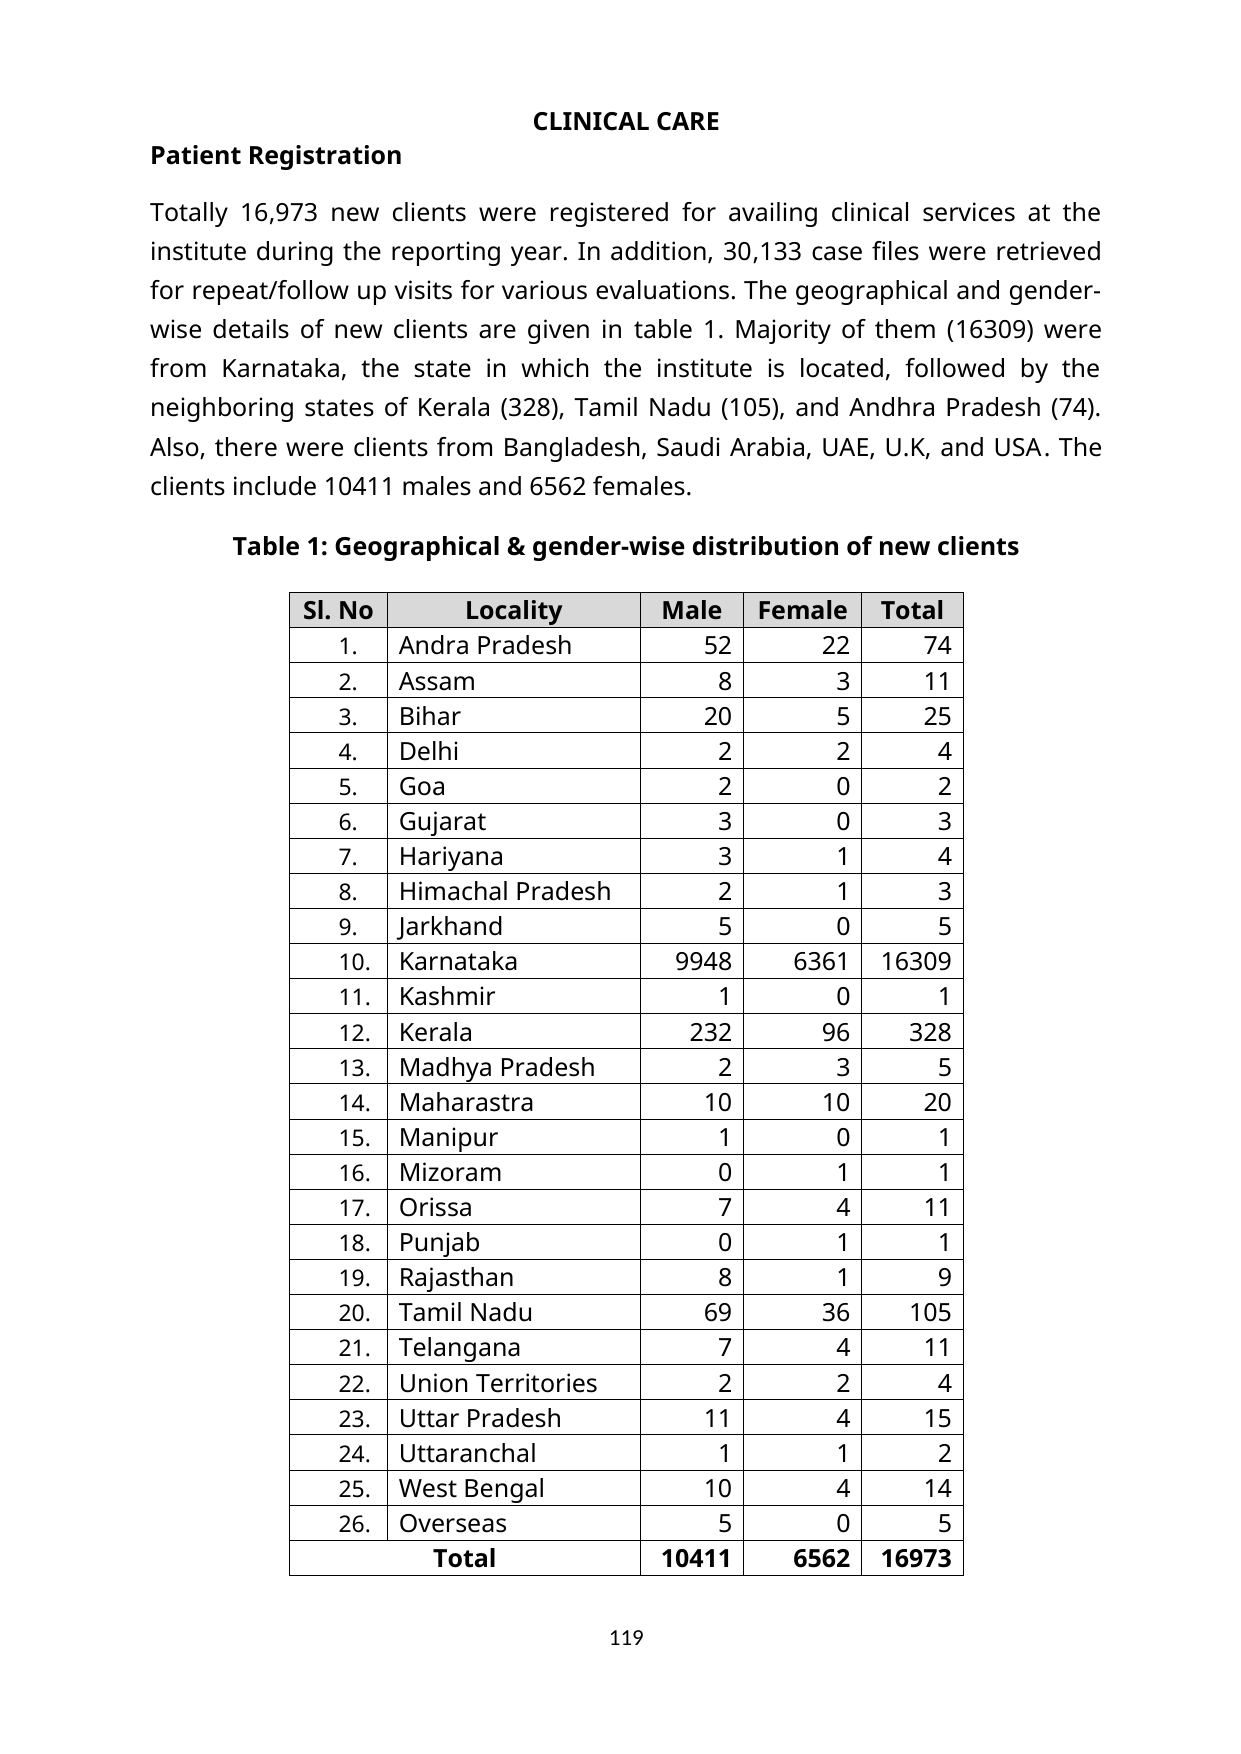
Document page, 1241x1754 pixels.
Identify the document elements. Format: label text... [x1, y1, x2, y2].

table_cell 9 [862, 1260, 963, 1294]
table_cell 1 [744, 1260, 861, 1294]
table_cell Union Territories [388, 1365, 640, 1399]
table_cell 9948 [641, 944, 743, 978]
table_header Female [744, 593, 861, 627]
table_cell 10411 [641, 1541, 743, 1575]
table_cell Orissa [388, 1190, 640, 1224]
table_cell 0 [744, 979, 861, 1013]
table_cell 328 [862, 1014, 963, 1048]
table_cell 1 [862, 1225, 963, 1259]
text Patient Registration [150, 137, 1102, 172]
table_cell 4 [862, 733, 963, 767]
table_cell 1 [641, 1120, 743, 1153]
table_cell 0 [744, 1120, 861, 1153]
table_cell 11 [862, 663, 963, 697]
table_cell 105 [862, 1295, 963, 1329]
table_cell [290, 769, 387, 802]
table_cell 3 [641, 804, 743, 838]
table_cell 1 [744, 1435, 861, 1469]
table_cell [290, 1225, 387, 1259]
table_cell 5 [641, 909, 743, 943]
table_cell [290, 1471, 387, 1504]
table_cell [290, 1400, 387, 1434]
table_cell 16973 [862, 1541, 963, 1575]
table_cell [290, 944, 387, 978]
table_cell 1 [641, 1435, 743, 1469]
table_cell 4 [744, 1330, 861, 1364]
table_cell 2 [862, 1435, 963, 1469]
table_cell [290, 909, 387, 943]
table_cell 10 [641, 1084, 743, 1118]
table_cell 74 [862, 628, 963, 662]
table_cell [290, 1330, 387, 1364]
table_cell [290, 839, 387, 873]
table_cell Punjab [388, 1225, 640, 1259]
table_cell 0 [641, 1155, 743, 1189]
table_cell 2 [641, 1365, 743, 1399]
table_cell 0 [744, 1506, 861, 1540]
table_cell 96 [744, 1014, 861, 1048]
table_cell 5 [641, 1506, 743, 1540]
table_cell 4 [862, 839, 963, 873]
table_cell [290, 1014, 387, 1048]
table_cell Overseas [388, 1506, 640, 1540]
table_cell [290, 733, 387, 767]
table_cell 10 [641, 1471, 743, 1504]
table_cell 0 [744, 804, 861, 838]
table_cell Uttar Pradesh [388, 1400, 640, 1434]
table_cell [290, 1295, 387, 1329]
table_cell 69 [641, 1295, 743, 1329]
table_cell Mizoram [388, 1155, 640, 1189]
table_cell [290, 663, 387, 697]
table_cell West Bengal [388, 1471, 640, 1504]
table_cell 3 [641, 839, 743, 873]
table_cell Uttaranchal [388, 1435, 640, 1469]
table_header Male [641, 593, 743, 627]
table_cell Rajasthan [388, 1260, 640, 1294]
table_cell 1 [744, 874, 861, 908]
table_cell 0 [641, 1225, 743, 1259]
table_cell 3 [744, 663, 861, 697]
table_cell [290, 1506, 387, 1540]
table_cell 7 [641, 1190, 743, 1224]
table_cell [290, 1365, 387, 1399]
table_cell Madhya Pradesh [388, 1049, 640, 1083]
table_cell [290, 1260, 387, 1294]
table_cell 52 [641, 628, 743, 662]
table_cell Andra Pradesh [388, 628, 640, 662]
table_cell 1 [862, 1155, 963, 1189]
table_cell Assam [388, 663, 640, 697]
table_cell 6361 [744, 944, 861, 978]
table_cell [290, 1190, 387, 1224]
table_cell 2 [641, 733, 743, 767]
table_cell 15 [862, 1400, 963, 1434]
table_header Sl. No [290, 593, 387, 627]
table_cell [290, 1049, 387, 1083]
table_cell 25 [862, 698, 963, 732]
table_cell 20 [641, 698, 743, 732]
table_cell Kerala [388, 1014, 640, 1048]
table_cell 7 [641, 1330, 743, 1364]
text Table 1: Geographical & gender-wise distribution of new clients [150, 528, 1102, 562]
table_cell 232 [641, 1014, 743, 1048]
table_cell 16309 [862, 944, 963, 978]
table_cell 3 [862, 804, 963, 838]
table_cell [290, 1084, 387, 1118]
table_cell 11 [641, 1400, 743, 1434]
table_cell 0 [744, 909, 861, 943]
table_cell 1 [641, 979, 743, 1013]
table_cell 4 [862, 1365, 963, 1399]
table_cell 11 [862, 1330, 963, 1364]
table_cell Himachal Pradesh [388, 874, 640, 908]
text Totally 16,973 new clients were registered for availing clinical services at the institute during the reporting year. In addition, 30,133 case files were retrieved for repeat/follow up visits for various evaluations. The geographical and gender-wise details of new clients are given in table 1. Majority of them (16309) were from Karnataka, the state in which the institute is located, followed by the neighboring states of Kerala (328), Tamil Nadu (105), and Andhra Pradesh (74). Also, there were clients from Bangladesh, Saudi Arabia, UAE, U.K, and USA. The clients include 10411 males and 6562 females. [150, 194, 1102, 502]
table_cell [290, 698, 387, 732]
table_cell Hariyana [388, 839, 640, 873]
table_cell 4 [744, 1471, 861, 1504]
table_cell [290, 1120, 387, 1153]
table_cell 1 [744, 839, 861, 873]
table_cell [290, 874, 387, 908]
table_cell Jarkhand [388, 909, 640, 943]
table_cell 2 [641, 769, 743, 802]
table_cell 11 [862, 1190, 963, 1224]
table_cell 1 [862, 1120, 963, 1153]
table_cell [290, 1155, 387, 1189]
table_cell 36 [744, 1295, 861, 1329]
table_cell 8 [641, 663, 743, 697]
table_cell Total [290, 1541, 640, 1575]
table_cell 1 [744, 1225, 861, 1259]
table_cell 3 [744, 1049, 861, 1083]
table_cell 4 [744, 1190, 861, 1224]
table_header Total [862, 593, 963, 627]
table_cell 20 [862, 1084, 963, 1118]
table_cell 0 [744, 769, 861, 802]
table_cell 14 [862, 1471, 963, 1504]
table_cell 5 [862, 909, 963, 943]
table_cell 2 [641, 1049, 743, 1083]
table_cell 22 [744, 628, 861, 662]
table_cell 8 [641, 1260, 743, 1294]
table_cell 2 [862, 769, 963, 802]
table_cell 5 [862, 1049, 963, 1083]
table_cell 1 [744, 1155, 861, 1189]
table_cell 1 [862, 979, 963, 1013]
table_cell [290, 628, 387, 662]
text CLINICAL CARE [150, 103, 1102, 137]
table_cell [290, 804, 387, 838]
table_cell 10 [744, 1084, 861, 1118]
table_cell Bihar [388, 698, 640, 732]
table_cell 4 [744, 1400, 861, 1434]
table_cell Kashmir [388, 979, 640, 1013]
table_cell 6562 [744, 1541, 861, 1575]
table_cell 2 [744, 1365, 861, 1399]
table_cell Karnataka [388, 944, 640, 978]
table_header Locality [388, 593, 640, 627]
table_cell Tamil Nadu [388, 1295, 640, 1329]
table_cell [290, 1435, 387, 1469]
table_cell 3 [862, 874, 963, 908]
table_cell [290, 979, 387, 1013]
table_cell 5 [744, 698, 861, 732]
table_cell Goa [388, 769, 640, 802]
table_cell 2 [641, 874, 743, 908]
table_cell Delhi [388, 733, 640, 767]
table_cell 2 [744, 733, 861, 767]
table_cell Manipur [388, 1120, 640, 1153]
table_cell 5 [862, 1506, 963, 1540]
table_cell Gujarat [388, 804, 640, 838]
table_cell Maharastra [388, 1084, 640, 1118]
table_cell Telangana [388, 1330, 640, 1364]
